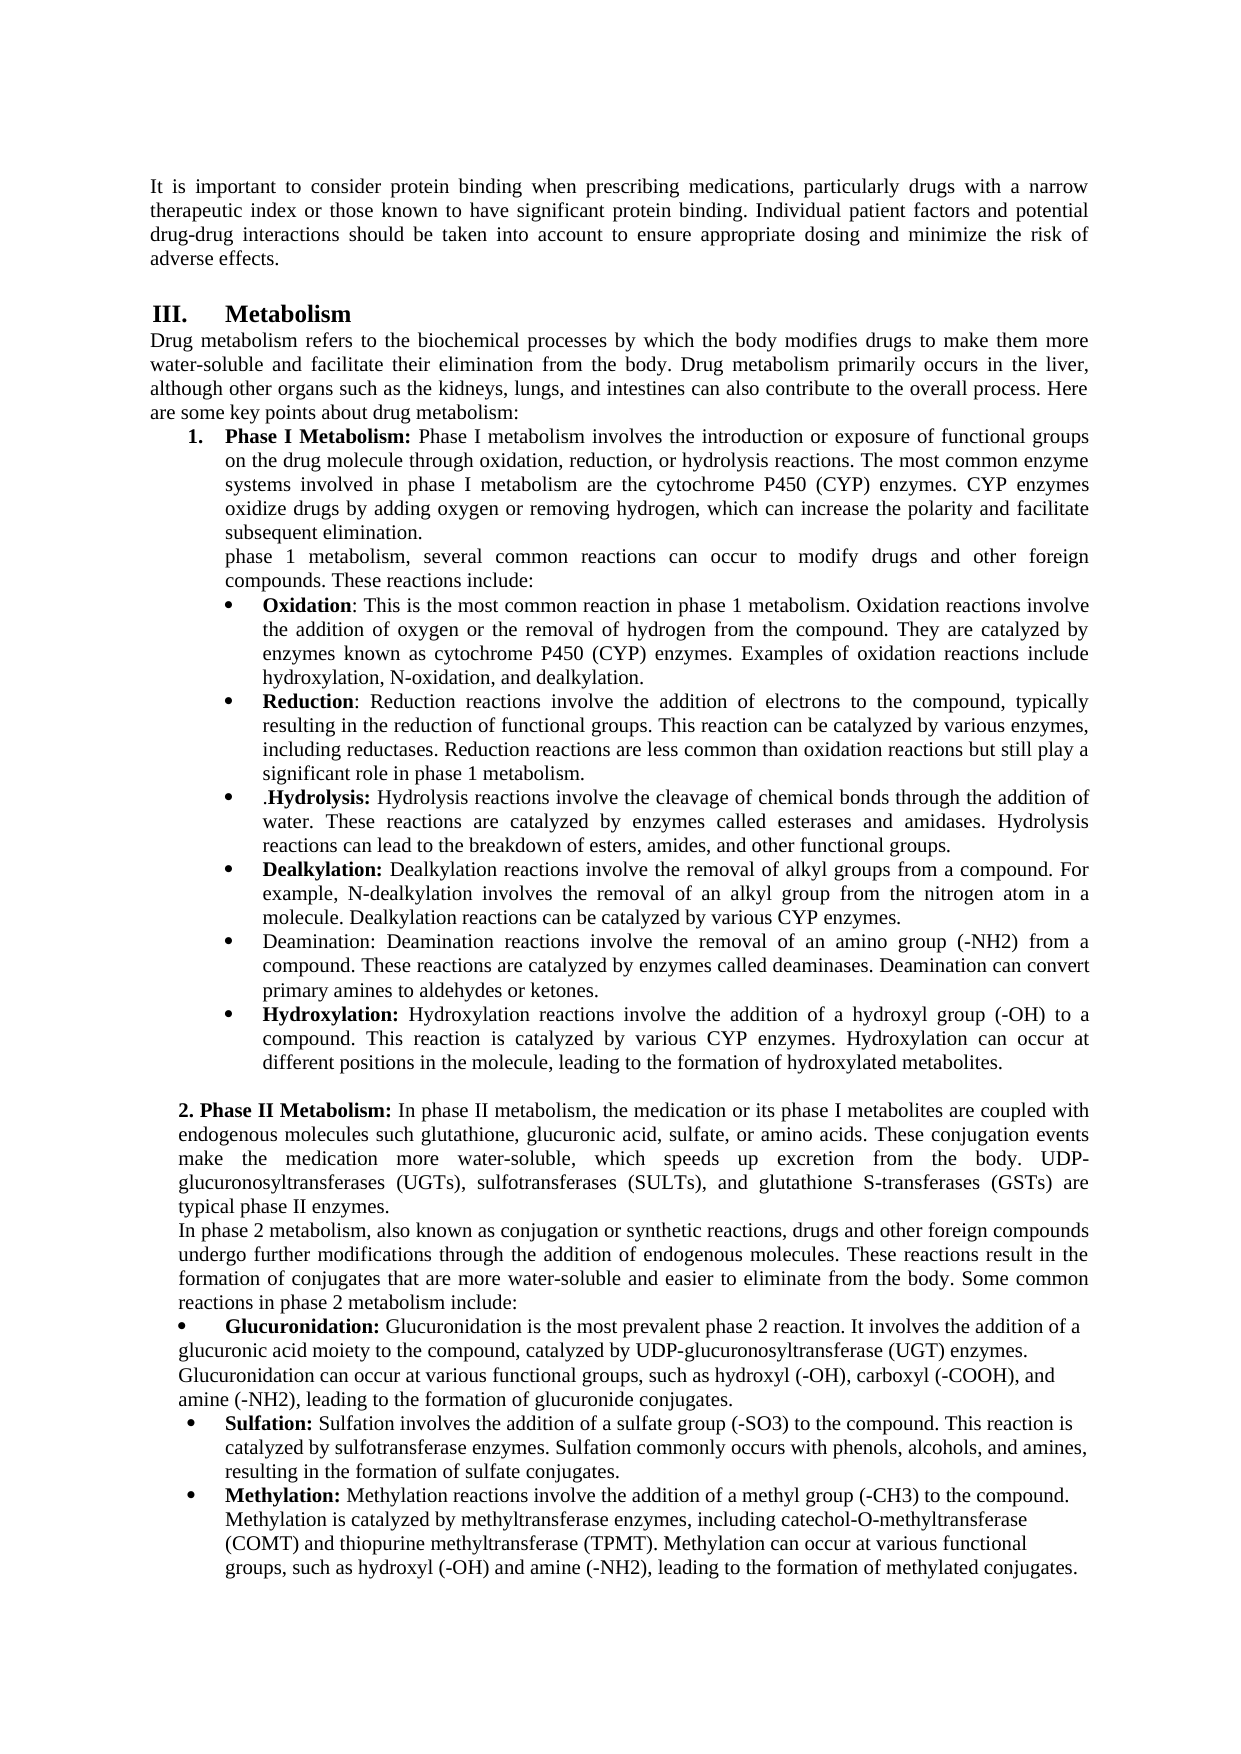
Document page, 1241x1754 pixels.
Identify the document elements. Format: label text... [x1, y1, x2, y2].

text In phase 2 metabolism, also known as conjugation or synthetic reactions, drugs and other foreign compounds undergo further modifications through the addition of endogenous molecules. These reactions result in the formation of conjugates that are more water-soluble and easier to eliminate from the body. Some common reactions in phase 2 metabolism include: [178, 1218, 1090, 1314]
list phase 1 metabolism, several common reactions can occur to modify drugs and other foreign compounds. These reactions include: [225, 544, 1090, 592]
list Metabolism [187, 299, 1090, 328]
text It is important to consider protein binding when prescribing medications, particularly drugs with a narrow therapeutic index or those known to have significant protein binding. Individual patient factors and potential drug-drug interactions should be taken into account to ensure appropriate dosing and minimize the risk of adverse effects. [150, 174, 1090, 270]
list Reduction: Reduction reactions involve the addition of electrons to the compound, typically resulting in the reduction of functional groups. This reaction can be catalyzed by various enzymes, including reductases. Reduction reactions are less common than oxidation reactions but still play a significant role in phase 1 metabolism. [225, 689, 1090, 785]
list .Hydrolysis: Hydrolysis reactions involve the cleavage of chemical bonds through the addition of water. These reactions are catalyzed by enzymes called esterases and amidases. Hydrolysis reactions can lead to the breakdown of esters, amides, and other functional groups. [225, 785, 1090, 857]
list Glucuronidation: Glucuronidation is the most prevalent phase 2 reaction. It involves the addition of a glucuronic acid moiety to the compound, catalyzed by UDP-glucuronosyltransferase (UGT) enzymes. Glucuronidation can occur at various functional groups, such as hydroxyl (-OH), carboxyl (-COOH), and amine (-NH2), leading to the formation of glucuronide conjugates. [178, 1314, 1090, 1411]
list Methylation: Methylation reactions involve the addition of a methyl group (-CH3) to the compound. Methylation is catalyzed by methyltransferase enzymes, including catechol-O-methyltransferase (COMT) and thiopurine methyltransferase (TPMT). Methylation can occur at various functional groups, such as hydroxyl (-OH) and amine (-NH2), leading to the formation of methylated conjugates. [187, 1483, 1090, 1579]
text Drug metabolism refers to the biochemical processes by which the body modifies drugs to make them more water-soluble and facilitate their elimination from the body. Drug metabolism primarily occurs in the liver, although other organs such as the kidneys, lungs, and intestines can also contribute to the overall process. Here are some key points about drug metabolism: [150, 328, 1090, 424]
list Phase I Metabolism: Phase I metabolism involves the introduction or exposure of functional groups on the drug molecule through oxidation, reduction, or hydrolysis reactions. The most common enzyme systems involved in phase I metabolism are the cytochrome P450 (CYP) enzymes. CYP enzymes oxidize drugs by adding oxygen or removing hydrogen, which can increase the polarity and facilitate subsequent elimination. [187, 424, 1090, 544]
list Hydroxylation: Hydroxylation reactions involve the addition of a hydroxyl group (-OH) to a compound. This reaction is catalyzed by various CYP enzymes. Hydroxylation can occur at different positions in the molecule, leading to the formation of hydroxylated metabolites. [225, 1002, 1090, 1074]
list Deamination: Deamination reactions involve the removal of an amino group (-NH2) from a compound. These reactions are catalyzed by enzymes called deaminases. Deamination can convert primary amines to aldehydes or ketones. [225, 929, 1090, 1002]
list Dealkylation: Dealkylation reactions involve the removal of alkyl groups from a compound. For example, N-dealkylation involves the removal of an alkyl group from the nitrogen atom in a molecule. Dealkylation reactions can be catalyzed by various CYP enzymes. [225, 857, 1090, 929]
list Sulfation: Sulfation involves the addition of a sulfate group (-SO3) to the compound. This reaction is catalyzed by sulfotransferase enzymes. Sulfation commonly occurs with phenols, alcohols, and amines, resulting in the formation of sulfate conjugates. [187, 1411, 1090, 1483]
list Oxidation: This is the most common reaction in phase 1 metabolism. Oxidation reactions involve the addition of oxygen or the removal of hydrogen from the compound. They are catalyzed by enzymes known as cytochrome P450 (CYP) enzymes. Examples of oxidation reactions include hydroxylation, N-oxidation, and dealkylation. [225, 592, 1090, 689]
text 2. Phase II Metabolism: In phase II metabolism, the medication or its phase I metabolites are coupled with endogenous molecules such glutathione, glucuronic acid, sulfate, or amino acids. These conjugation events make the medication more water-soluble, which speeds up excretion from the body. UDP-glucuronosyltransferases (UGTs), sulfotransferases (SULTs), and glutathione S-transferases (GSTs) are typical phase II enzymes. [178, 1098, 1090, 1218]
